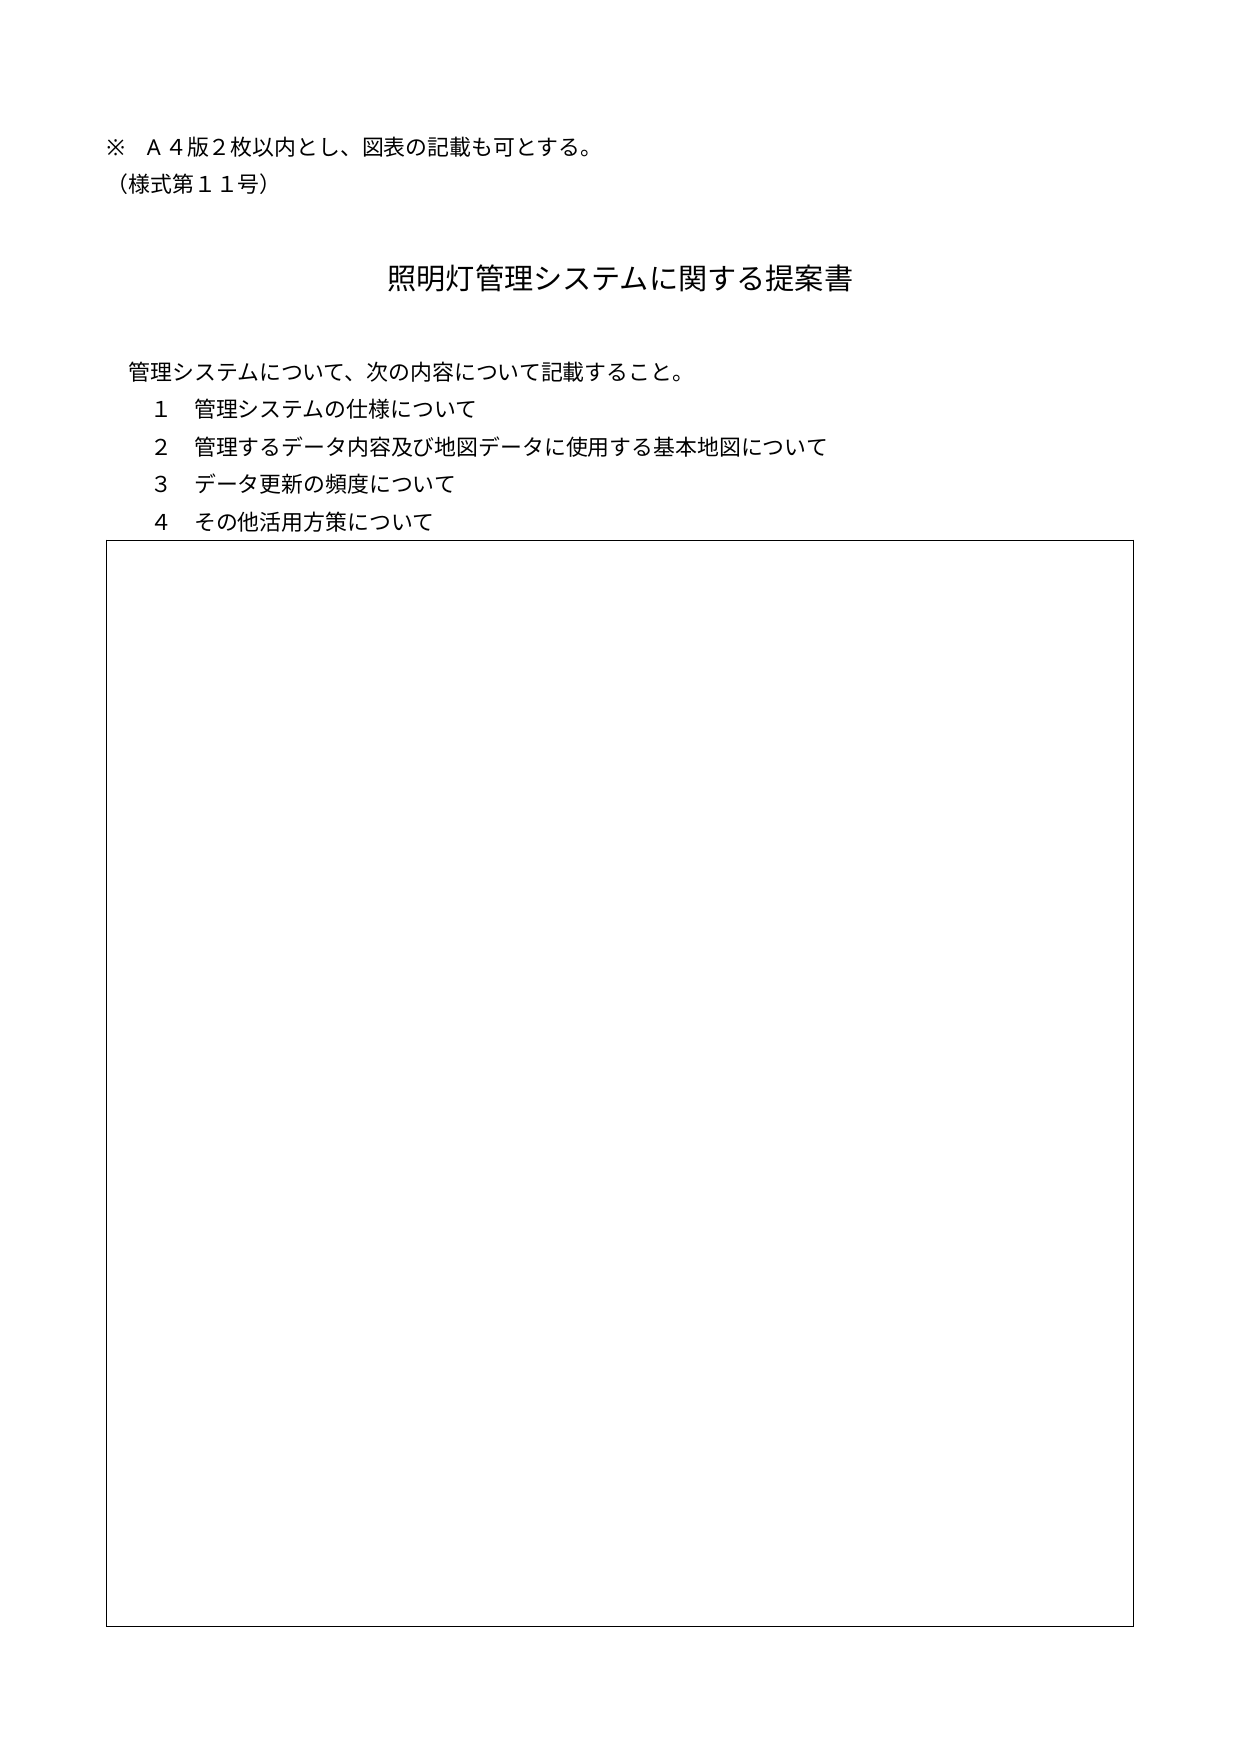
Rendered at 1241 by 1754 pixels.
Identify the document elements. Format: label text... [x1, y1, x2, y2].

text ２ 管理するデータ内容及び地図データに使用する基本地図について [106, 427, 1134, 464]
text ※ A４版２枚以内とし、図表の記載も可とする。 [106, 127, 1134, 164]
text 照明灯管理システムに関する提案書 [106, 239, 1134, 314]
table_header [107, 541, 1133, 1626]
text ３ データ更新の頻度について [106, 464, 1134, 502]
text １ 管理システムの仕様について [106, 389, 1134, 427]
text 管理システムについて、次の内容について記載すること。 [106, 352, 1134, 389]
text ４ その他活用方策について [106, 502, 1134, 539]
text （様式第１１号） [106, 164, 1134, 202]
